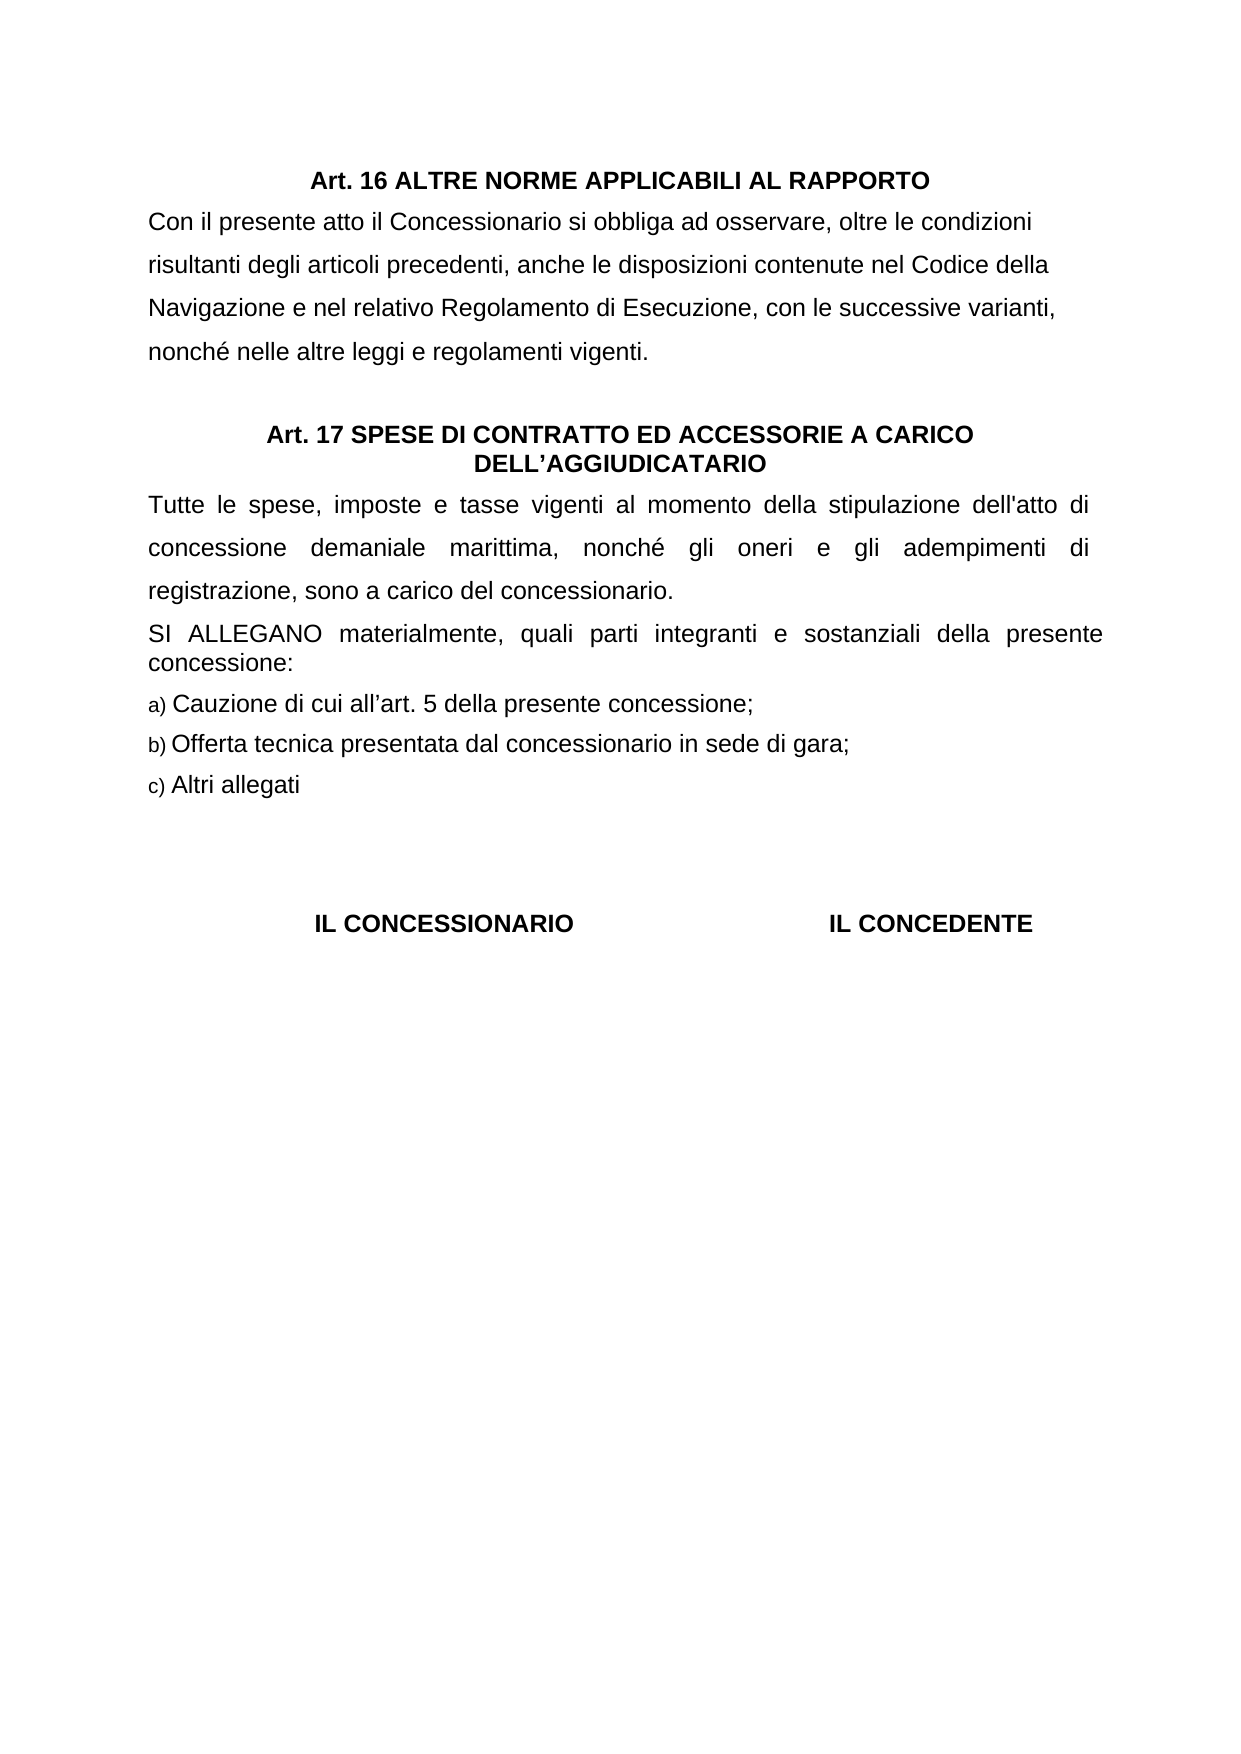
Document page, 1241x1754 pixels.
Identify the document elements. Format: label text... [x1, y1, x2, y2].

text Art. 17 SPESE DI CONTRATTO ED ACCESSORIE A CARICO DELL’AGGIUDICATARIO [146, 420, 1094, 478]
text Art. 16 ALTRE NORME APPLICABILI AL RAPPORTO [146, 166, 1094, 195]
text IL CONCESSIONARIO IL CONCEDENTE [148, 909, 1105, 938]
text Tutte le spese, imposte e tasse vigenti al momento della stipulazione dell'atto di concessione demaniale marittima, nonché gli oneri e gli adempimenti di registrazione, sono a carico del concessionario. [148, 490, 1091, 605]
list Altri allegati [148, 770, 1105, 799]
list Cauzione di cui all’art. 5 della presente concessione; [148, 689, 1105, 718]
text Con il presente atto il Concessionario si obbliga ad osservare, oltre le condizioni risultanti degli articoli precedenti, anche le disposizioni contenute nel Codice della Navigazione e nel relativo Regolamento di Esecuzione, con le successive varianti, nonché nelle altre leggi e regolamenti vigenti. [148, 207, 1092, 365]
list Offerta tecnica presentata dal concessionario in sede di gara; [148, 729, 1105, 758]
text SI ALLEGANO materialmente, quali parti integranti e sostanziali della presente concessione: [148, 619, 1105, 677]
